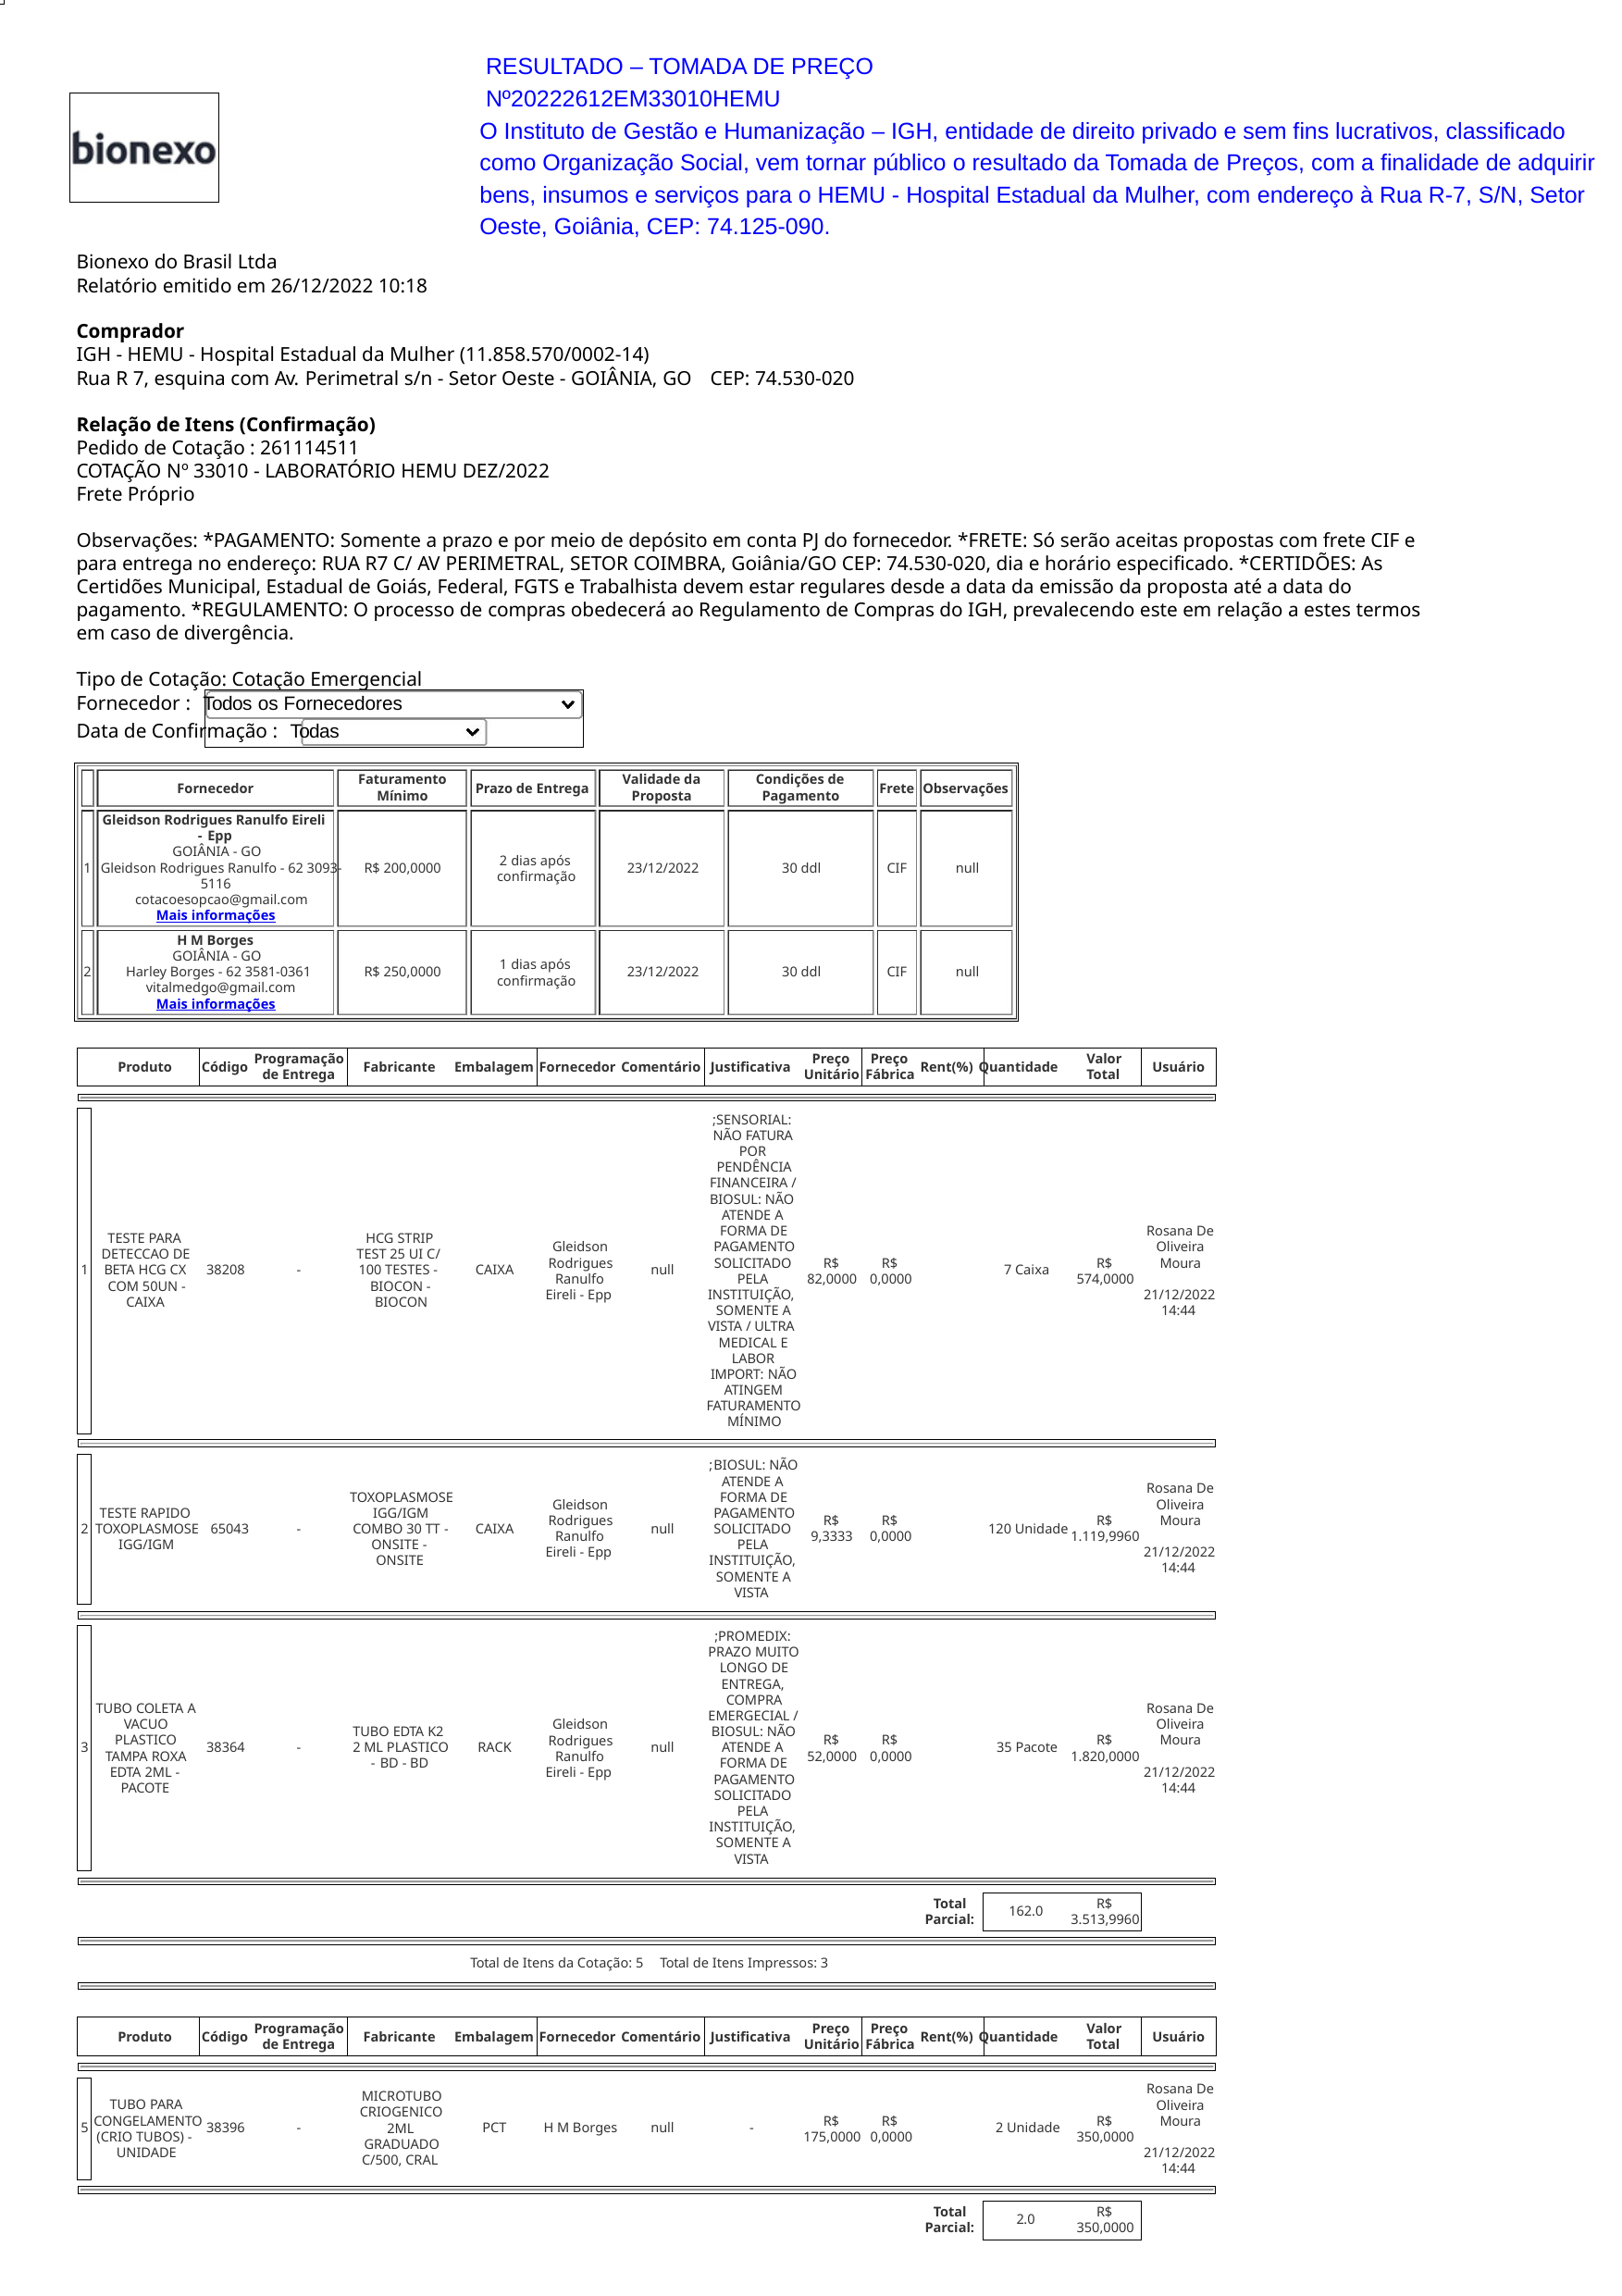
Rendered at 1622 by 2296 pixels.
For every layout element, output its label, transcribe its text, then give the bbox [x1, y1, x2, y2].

text 21/12/2022 [1144, 1544, 1233, 1560]
text Rent(%) Quantidade [920, 2029, 1086, 2045]
text 82,0000 0,0000 [807, 1271, 930, 1287]
text PAGAMENTO [713, 1771, 816, 1787]
text Faturamento [358, 771, 465, 788]
picture [348, 1075, 537, 1086]
text COTAÇÃO Nº 33010 - LABORATÓRIO HEMU DEZ/2022 [76, 459, 625, 482]
text VISTA [734, 1585, 815, 1601]
text ENTREGA, [721, 1676, 816, 1692]
text Total [933, 2203, 996, 2220]
text Eireli - Epp [545, 1544, 630, 1560]
text Comprador [76, 320, 219, 343]
text - [296, 2120, 321, 2136]
text TAMPA ROXA [105, 1748, 214, 1764]
text Oliveira [1156, 1496, 1230, 1512]
text 14:44 [1161, 1303, 1233, 1319]
text Total de Itens da Cotação: 5 [470, 1955, 660, 1971]
text 2ML [387, 2120, 459, 2136]
text CAIXA [476, 1262, 533, 1278]
text Fornecedor : Todos os Fornecedores [76, 691, 474, 715]
text R$ [882, 2113, 918, 2128]
text ATENDE A [722, 1740, 816, 1756]
text PELA [737, 1804, 816, 1819]
text R$ [1096, 2203, 1152, 2220]
text 350,0000 [1076, 2129, 1152, 2145]
picture [205, 690, 583, 747]
text INSTITUIÇÃO, [708, 1286, 816, 1303]
text Preço [871, 2020, 929, 2037]
text TESTE RAPIDO [99, 1505, 266, 1521]
text FORMA DE [720, 1489, 815, 1506]
text null [650, 1262, 692, 1278]
text Total de Itens Impressos: 3 [660, 1955, 847, 1971]
picture [862, 2045, 984, 2055]
text dias após [511, 957, 587, 973]
text ONSITE - [371, 1537, 469, 1553]
text Rosana De [1146, 1222, 1230, 1239]
text - [296, 1520, 321, 1537]
text BIOCON - [370, 1278, 462, 1294]
text Usuário [1152, 1060, 1224, 1075]
text BIOSUL: NÃO [710, 1191, 814, 1207]
picture [1142, 2017, 1216, 2055]
picture [75, 763, 1018, 1021]
text INSTITUIÇÃO, [709, 1819, 815, 1835]
text R$ [1096, 1895, 1133, 1912]
text 38364 [206, 1739, 263, 1756]
text Harley Borges - 62 3581-0361 [126, 964, 328, 980]
text SOLICITADO [714, 1787, 816, 1804]
text null [956, 964, 997, 980]
text 3 [80, 1739, 108, 1756]
text LONGO DE [720, 1660, 816, 1676]
text 21/12/2022 [1144, 2144, 1233, 2161]
picture [538, 1049, 704, 1060]
text PENDÊNCIA [716, 1160, 814, 1175]
text BETA HCG CX [108, 1262, 206, 1278]
picture [78, 2017, 199, 2055]
text Mínimo [377, 788, 465, 803]
text Gleidson [552, 1238, 627, 1255]
picture [538, 1075, 704, 1086]
text Pagamento [761, 788, 865, 803]
text Rosana De [1146, 2080, 1230, 2097]
picture [348, 1049, 537, 1060]
text R$ 250,0000 [364, 964, 460, 980]
text Ranulfo [555, 1748, 627, 1764]
picture [78, 1049, 199, 1086]
text em caso de divergência. [76, 621, 1566, 644]
text Rua R 7, esquina com Av. Perimetral s/n - Setor Oeste - GOIÂNIA, GO CEP: 74.530-020 [76, 366, 969, 390]
text Bionexo do Brasil Ltda [76, 251, 488, 274]
text 3.513,9960 [1071, 1912, 1158, 1928]
text Rodrigues [548, 1255, 627, 1271]
text 1 [83, 860, 111, 876]
text (CRIO TUBOS) - [96, 2129, 217, 2145]
picture [862, 2017, 984, 2029]
text 120 Unidade [988, 1520, 1083, 1537]
text Rosana De [1146, 1481, 1230, 1496]
picture [705, 1075, 861, 1086]
picture [79, 2187, 1215, 2193]
text R$ [882, 1512, 918, 1528]
text Nº20222612EM33010HEMU [486, 86, 804, 112]
text 4:44 [1169, 2160, 1216, 2177]
text 2 [80, 1520, 108, 1537]
text Gleidson Rodrigues Ranulfo - 62 3093- [111, 860, 353, 876]
text Gleidson [552, 1496, 627, 1512]
text Relatório emitido em 26/12/2022 10:18 [76, 274, 488, 297]
picture [348, 2045, 537, 2055]
text MICROTUBO [362, 2088, 459, 2104]
text Ranulfo [555, 1529, 627, 1544]
text PAGAMENTO [713, 1506, 815, 1521]
text PLASTICO [115, 1732, 214, 1748]
text Proposta [631, 788, 722, 803]
text 38396 [206, 2120, 263, 2136]
text 23/12/2022 [627, 860, 716, 876]
text 21/12/2022 [1144, 1286, 1233, 1303]
text GOIÂNIA - GO [172, 949, 328, 964]
text H M Borges [543, 2120, 632, 2136]
text - [296, 1262, 321, 1278]
text como Organização Social, vem tornar público o resultado da Tomada de Preços, com a finalidade de adquirir [479, 150, 1621, 176]
text bens, insumos e serviços para o HEMU - Hospital Estadual da Mulher, com endereço à Rua R-7, S/N, Setor [479, 182, 1621, 208]
picture [79, 1440, 1215, 1446]
text null [650, 1520, 692, 1537]
text de Entrega [262, 1067, 364, 1083]
text SOLICITADO [714, 1255, 814, 1271]
text Gleidson [552, 1716, 627, 1732]
picture [78, 1626, 91, 1870]
text R$ [823, 1255, 859, 1271]
text 2 ML PLASTICO [353, 1740, 465, 1756]
text POR [739, 1144, 811, 1160]
text VACUO [123, 1717, 214, 1732]
text Total [1086, 1067, 1142, 1083]
text Valor [1086, 2020, 1142, 2037]
text Produto [118, 1060, 192, 1075]
text cotacoesopcao@gmail.com [135, 891, 318, 908]
picture [79, 1095, 1215, 1100]
text Eireli - Epp [545, 1286, 630, 1303]
text .0 [1023, 2211, 1055, 2228]
text Valor [1086, 1050, 1142, 1067]
text 5 [80, 2120, 108, 2136]
text Moura [1159, 2113, 1230, 2129]
text Mais informações [155, 908, 294, 924]
text TUBO EDTA K2 [353, 1723, 465, 1740]
text GRADUADO [364, 2136, 459, 2153]
text Preço [811, 2020, 871, 2037]
picture [984, 1049, 1141, 1060]
text R$ 200,0000 [364, 860, 460, 876]
text BD - BD [380, 1756, 448, 1771]
text R$ [1096, 1255, 1152, 1271]
text null [650, 1739, 692, 1756]
text Oeste, Goiânia, CEP: 74.125-090. [479, 214, 1621, 240]
text Total [1086, 2037, 1142, 2053]
text 35 Pacote [997, 1739, 1075, 1756]
text ATENDE A [722, 1473, 815, 1489]
text 1 [80, 1262, 108, 1278]
text MEDICAL E [718, 1334, 816, 1350]
text ;PROMEDIX: [714, 1628, 810, 1644]
text PRAZO MUITO [708, 1644, 816, 1660]
text FORMA DE [720, 1223, 814, 1239]
text SOMENTE A [716, 1569, 815, 1585]
text dias após [511, 852, 587, 868]
text Fabricante Embalagem Fornecedor Comentário Justificativa [363, 1060, 816, 1075]
text - [749, 2120, 774, 2136]
text IGG/IGM [118, 1537, 266, 1553]
text R$ [823, 1512, 859, 1528]
text Ranulfo [555, 1271, 627, 1286]
text Moura [1159, 1512, 1230, 1529]
text GOIÂNIA - GO [172, 844, 353, 860]
picture [79, 1938, 1215, 1944]
picture [705, 2045, 861, 2055]
text Total [933, 1895, 996, 1912]
text CAIXA [126, 1294, 208, 1310]
text Rodrigues [548, 1732, 627, 1748]
picture [70, 93, 218, 202]
text CAIXA [476, 1520, 533, 1537]
text 100 TESTES - [358, 1262, 462, 1278]
text RESULTADO – TOMADA DE PREÇO [486, 54, 902, 80]
text PCT [482, 2120, 526, 2136]
picture [984, 1075, 1141, 1086]
text C/500, CRAL [362, 2153, 459, 2168]
text Rosana De [1146, 1700, 1230, 1717]
text Oliveira [1156, 1717, 1230, 1732]
text INSTITUIÇÃO, [709, 1553, 815, 1569]
text Preço [871, 1050, 929, 1067]
picture [862, 1075, 984, 1086]
text Mais informações [155, 996, 328, 1011]
text IGG/IGM [373, 1506, 469, 1521]
picture [200, 1049, 347, 1086]
text Pedido de Cotação : 261114511 [76, 436, 625, 459]
text R$ [882, 1732, 918, 1748]
text LABOR [732, 1350, 816, 1366]
text ONSITE [376, 1553, 442, 1569]
text para entrega no endereço: RUA R7 C/ AV PERIMETRAL, SETOR COIMBRA, Goiânia/GO CEP: 74.530-020, dia e horário especificado. *CERTIDÕES: As [76, 552, 1566, 575]
text EDTA 2ML - [110, 1764, 214, 1781]
text Oliveira [1156, 2097, 1230, 2113]
text TOXOPLASMOSE [350, 1489, 469, 1506]
text R$ [882, 1255, 918, 1271]
text PAGAMENTO [713, 1239, 814, 1255]
picture [78, 1109, 91, 1433]
text 574,0000 [1076, 1271, 1152, 1287]
text 4:44 [1169, 1560, 1216, 1576]
picture [705, 1049, 861, 1060]
picture [78, 1455, 91, 1604]
text COMPRA [725, 1692, 816, 1708]
text R$ [1096, 1732, 1133, 1748]
text CONGELAMENTO [93, 2113, 217, 2129]
text VISTA [734, 1851, 815, 1867]
text IGH - HEMU - Hospital Estadual da Mulher (11.858.570/0002-14) [76, 343, 969, 366]
text ;SENSORIAL: [712, 1111, 811, 1128]
text Frete Próprio [76, 482, 625, 505]
text Parcial: [924, 1912, 996, 1928]
text ATENDE A [722, 1207, 814, 1223]
text 14:44 [1161, 1781, 1233, 1796]
text H M Borges [177, 932, 328, 949]
text null [956, 860, 997, 876]
text ATINGEM [724, 1383, 819, 1398]
text TUBO COLETA A [95, 1700, 214, 1717]
text 7 Caixa [1004, 1262, 1068, 1278]
text 175,0000 0,0000 [803, 2128, 930, 2145]
text Data de Confirmação : Todas [76, 719, 474, 742]
text 21/12/2022 [1144, 1764, 1233, 1781]
text RACK [477, 1739, 530, 1756]
text TEST 25 UI C/ [356, 1247, 462, 1262]
picture [348, 2017, 537, 2029]
text Fabricante Embalagem Fornecedor Comentário Justificativa [363, 2029, 816, 2045]
picture [79, 2064, 1215, 2070]
text confirmação [497, 868, 589, 885]
text COM 50UN - [107, 1278, 208, 1294]
text R$ [823, 1732, 859, 1748]
picture [1142, 1049, 1216, 1086]
text null [650, 2120, 692, 2136]
text BIOSUL: NÃO [712, 1724, 816, 1740]
text FORMA DE [720, 1756, 816, 1771]
picture [538, 2017, 704, 2029]
text Observações: *PAGAMENTO: Somente a prazo e por meio de depósito em conta PJ do fornecedor. *FRETE: Só serão aceitas propostas com frete CIF e [76, 528, 1566, 552]
text EMERGECIAL / [708, 1708, 816, 1724]
text COMBO 30 TT - [353, 1521, 469, 1537]
text Rent(%) Quantidade [920, 1060, 1086, 1075]
text IMPORT: NÃO [711, 1366, 819, 1383]
text 350,0000 [1076, 2220, 1152, 2236]
text 30 ddl [782, 964, 839, 980]
picture [984, 2202, 1141, 2240]
text MÍNIMO [727, 1414, 819, 1430]
text DETECCAO DE [101, 1247, 208, 1262]
text Oliveira [1156, 1239, 1230, 1255]
text Condições de [756, 771, 865, 788]
text PACOTE [120, 1781, 214, 1796]
text TESTE PARA [107, 1230, 208, 1247]
text vitalmedgo@gmail.com [146, 980, 328, 996]
text R$ [1096, 2113, 1152, 2129]
picture [79, 1879, 1215, 1884]
text 116 [207, 875, 250, 891]
text 30 ddl [782, 860, 839, 876]
text Parcial: [924, 2220, 996, 2236]
text Produto [118, 2029, 192, 2045]
text BIOCON [375, 1294, 444, 1310]
text TOXOPLASMOSE 65043 [108, 1521, 266, 1537]
text TUBO PARA [109, 2097, 217, 2113]
text Código [202, 2029, 268, 2045]
text 62.0 [1016, 1903, 1062, 1919]
text FATURAMENTO [706, 1398, 819, 1414]
text NÃO FATURA [712, 1127, 811, 1144]
picture [538, 2045, 704, 2055]
text FINANCEIRA / [710, 1175, 814, 1191]
text 2 Unidade [996, 2120, 1076, 2136]
text 38208 [206, 1262, 263, 1278]
text R$ [1096, 1512, 1133, 1528]
text Unitário Fábrica [803, 1067, 935, 1083]
text PELA [737, 1271, 807, 1286]
picture [984, 1893, 1141, 1930]
text Epp [207, 827, 253, 844]
text Relação de Itens (Confirmação) [76, 413, 625, 436]
text Moura [1159, 1255, 1230, 1271]
picture [984, 2045, 1141, 2055]
text Código [202, 1060, 268, 1075]
text de Entrega [262, 2037, 364, 2053]
text Prazo de Entrega [475, 780, 611, 797]
text Frete Observações [879, 780, 1030, 797]
text Eireli - Epp [545, 1764, 630, 1781]
text 2 [83, 964, 111, 980]
text SOMENTE A [716, 1303, 816, 1319]
text BIOSUL: NÃO [713, 1458, 815, 1473]
text CRIOGENICO [359, 2104, 459, 2120]
text 23/12/2022 [627, 964, 716, 980]
text Usuário [1152, 2029, 1224, 2045]
text Unitário Fábrica [803, 2037, 935, 2053]
text CIF [886, 964, 927, 980]
text Programação [254, 1050, 364, 1067]
picture [200, 2017, 347, 2055]
picture [705, 2017, 861, 2029]
text O Instituto de Gestão e Humanização – IGH, entidade de direito privado e sem fins lucrativos, classificado [479, 118, 1621, 144]
text Fornecedor [177, 780, 274, 797]
text - [296, 1739, 321, 1756]
text confirmação [497, 973, 589, 988]
text HCG STRIP [365, 1230, 462, 1247]
picture [79, 1612, 1215, 1619]
text 52,0000 0,0000 [807, 1748, 930, 1765]
text 1.820,0000 [1071, 1748, 1158, 1765]
text 1.119,9960 [1071, 1528, 1158, 1545]
text R$ [823, 2113, 859, 2128]
text Rodrigues [548, 1512, 627, 1529]
text Preço [811, 1050, 871, 1067]
text Certidões Municipal, Estadual de Goiás, Federal, FGTS e Trabalhista devem estar regulares desde a data da emissão da proposta até a data do [76, 575, 1566, 598]
text Programação [254, 2020, 364, 2037]
text 9,3333 0,0000 [811, 1528, 930, 1545]
text VISTA / ULTRA [708, 1319, 816, 1334]
picture [862, 1049, 984, 1060]
text SOLICITADO [713, 1521, 815, 1537]
text Gleidson Rodrigues Ranulfo Eireli [102, 812, 352, 828]
text Tipo de Cotação: Cotação Emergencial [76, 667, 474, 690]
text Moura [1159, 1732, 1230, 1748]
picture [78, 2079, 91, 2179]
text pagamento. *REGULAMENTO: O processo de compras obedecerá ao Regulamento de Compras do IGH, prevalecendo este em relação a estes termos [76, 598, 1566, 621]
text UNIDADE [117, 2145, 217, 2161]
picture [79, 1983, 1215, 1989]
picture [984, 2017, 1141, 2029]
text PELA [737, 1537, 815, 1553]
text CIF [886, 860, 927, 876]
text Validade da [622, 771, 722, 788]
text SOMENTE A [716, 1835, 815, 1851]
